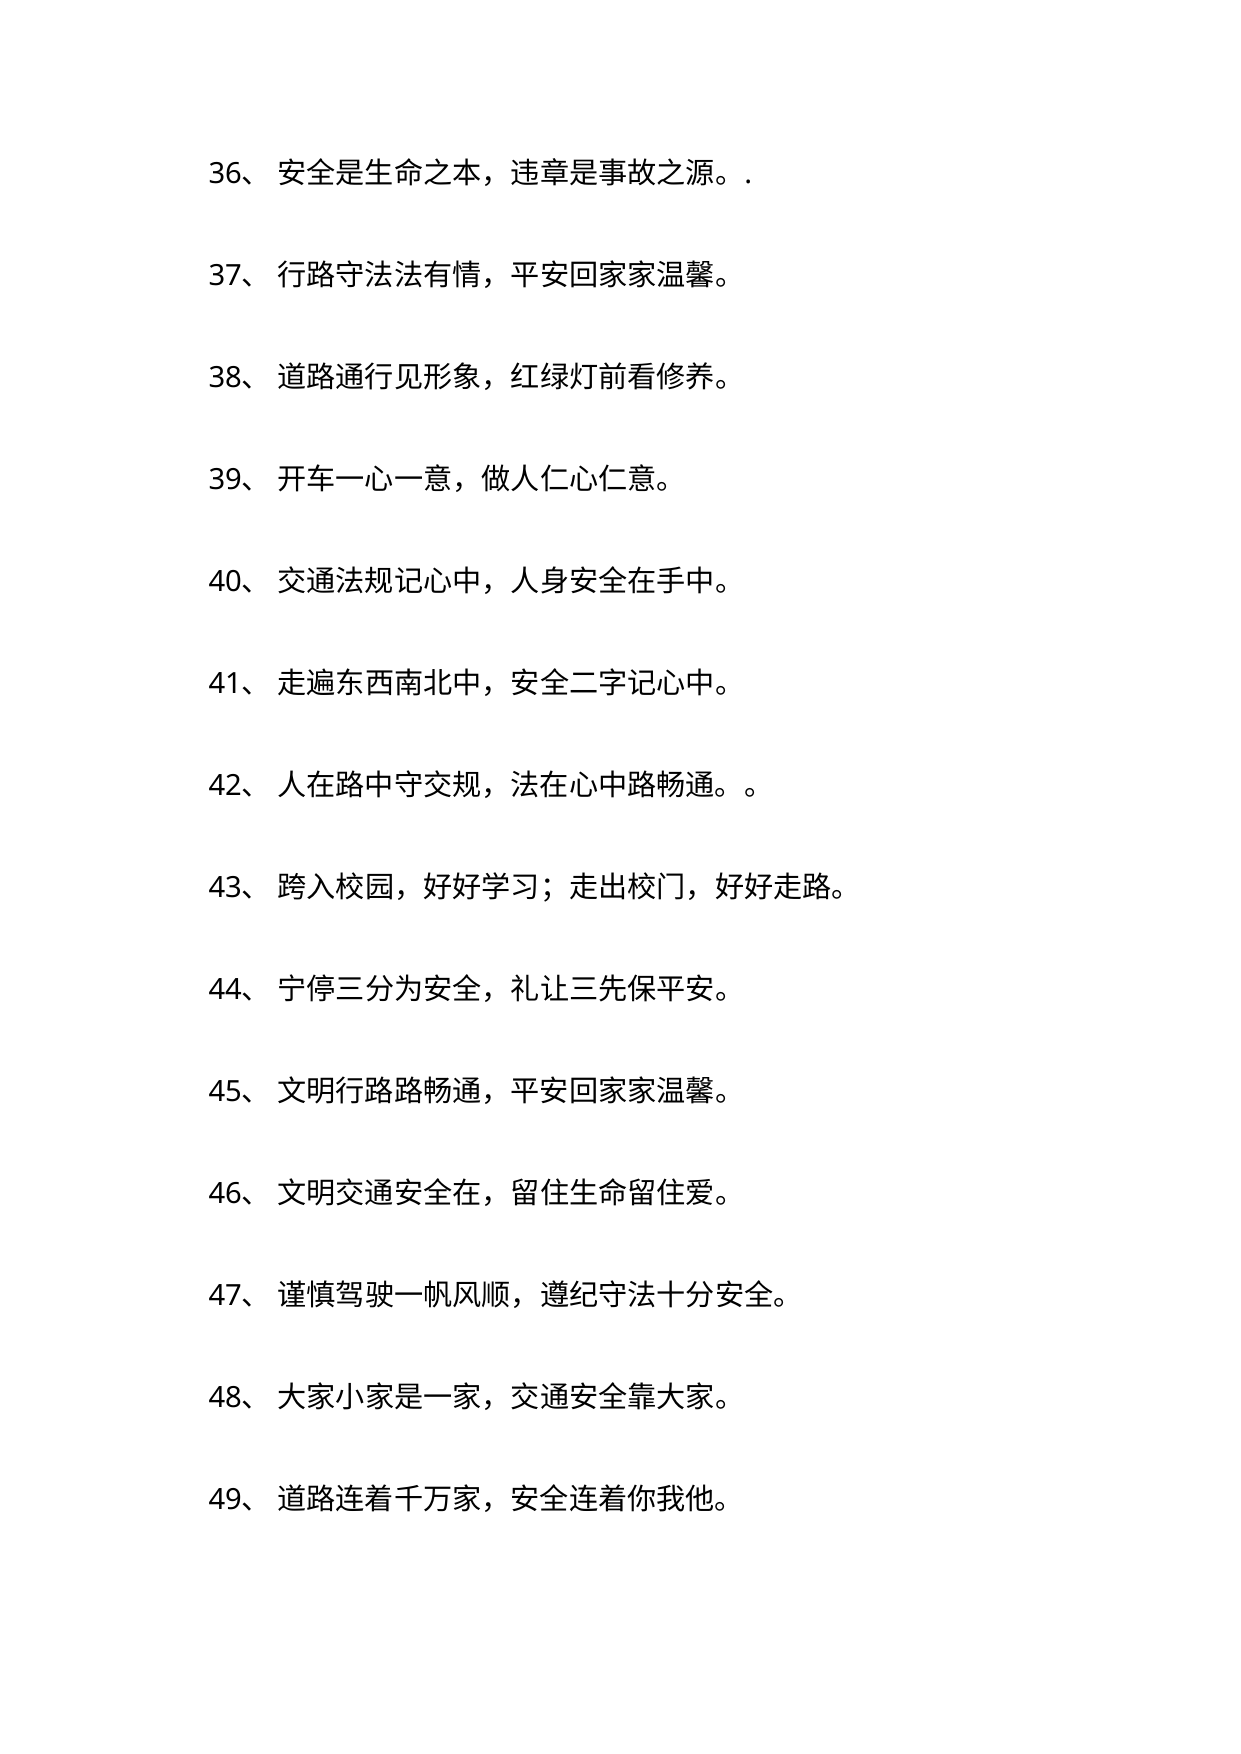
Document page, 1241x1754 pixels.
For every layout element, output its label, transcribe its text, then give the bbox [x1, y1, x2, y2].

text 38、 道路通行见形象，红绿灯前看修养。 [150, 354, 1090, 396]
text 49、 道路连着千万家，安全连着你我他。 [150, 1476, 1090, 1518]
text 37、 行路守法法有情，平安回家家温馨。 [150, 252, 1090, 294]
text 41、 走遍东西南北中，安全二字记心中。 [150, 660, 1090, 702]
text 44、 宁停三分为安全，礼让三先保平安。 [150, 966, 1090, 1008]
text 36、 安全是生命之本，违章是事故之源。. [150, 150, 1090, 192]
text 39、 开车一心一意，做人仁心仁意。 [150, 456, 1090, 498]
text 40、 交通法规记心中，人身安全在手中。 [150, 558, 1090, 600]
text 48、 大家小家是一家，交通安全靠大家。 [150, 1374, 1090, 1416]
text 43、 跨入校园，好好学习；走出校门，好好走路。 [150, 864, 1090, 906]
text 45、 文明行路路畅通，平安回家家温馨。 [150, 1068, 1090, 1110]
text 42、 人在路中守交规，法在心中路畅通。。 [150, 762, 1090, 804]
text 46、 文明交通安全在，留住生命留住爱。 [150, 1170, 1090, 1212]
text 47、 谨慎驾驶一帆风顺，遵纪守法十分安全。 [150, 1272, 1090, 1314]
